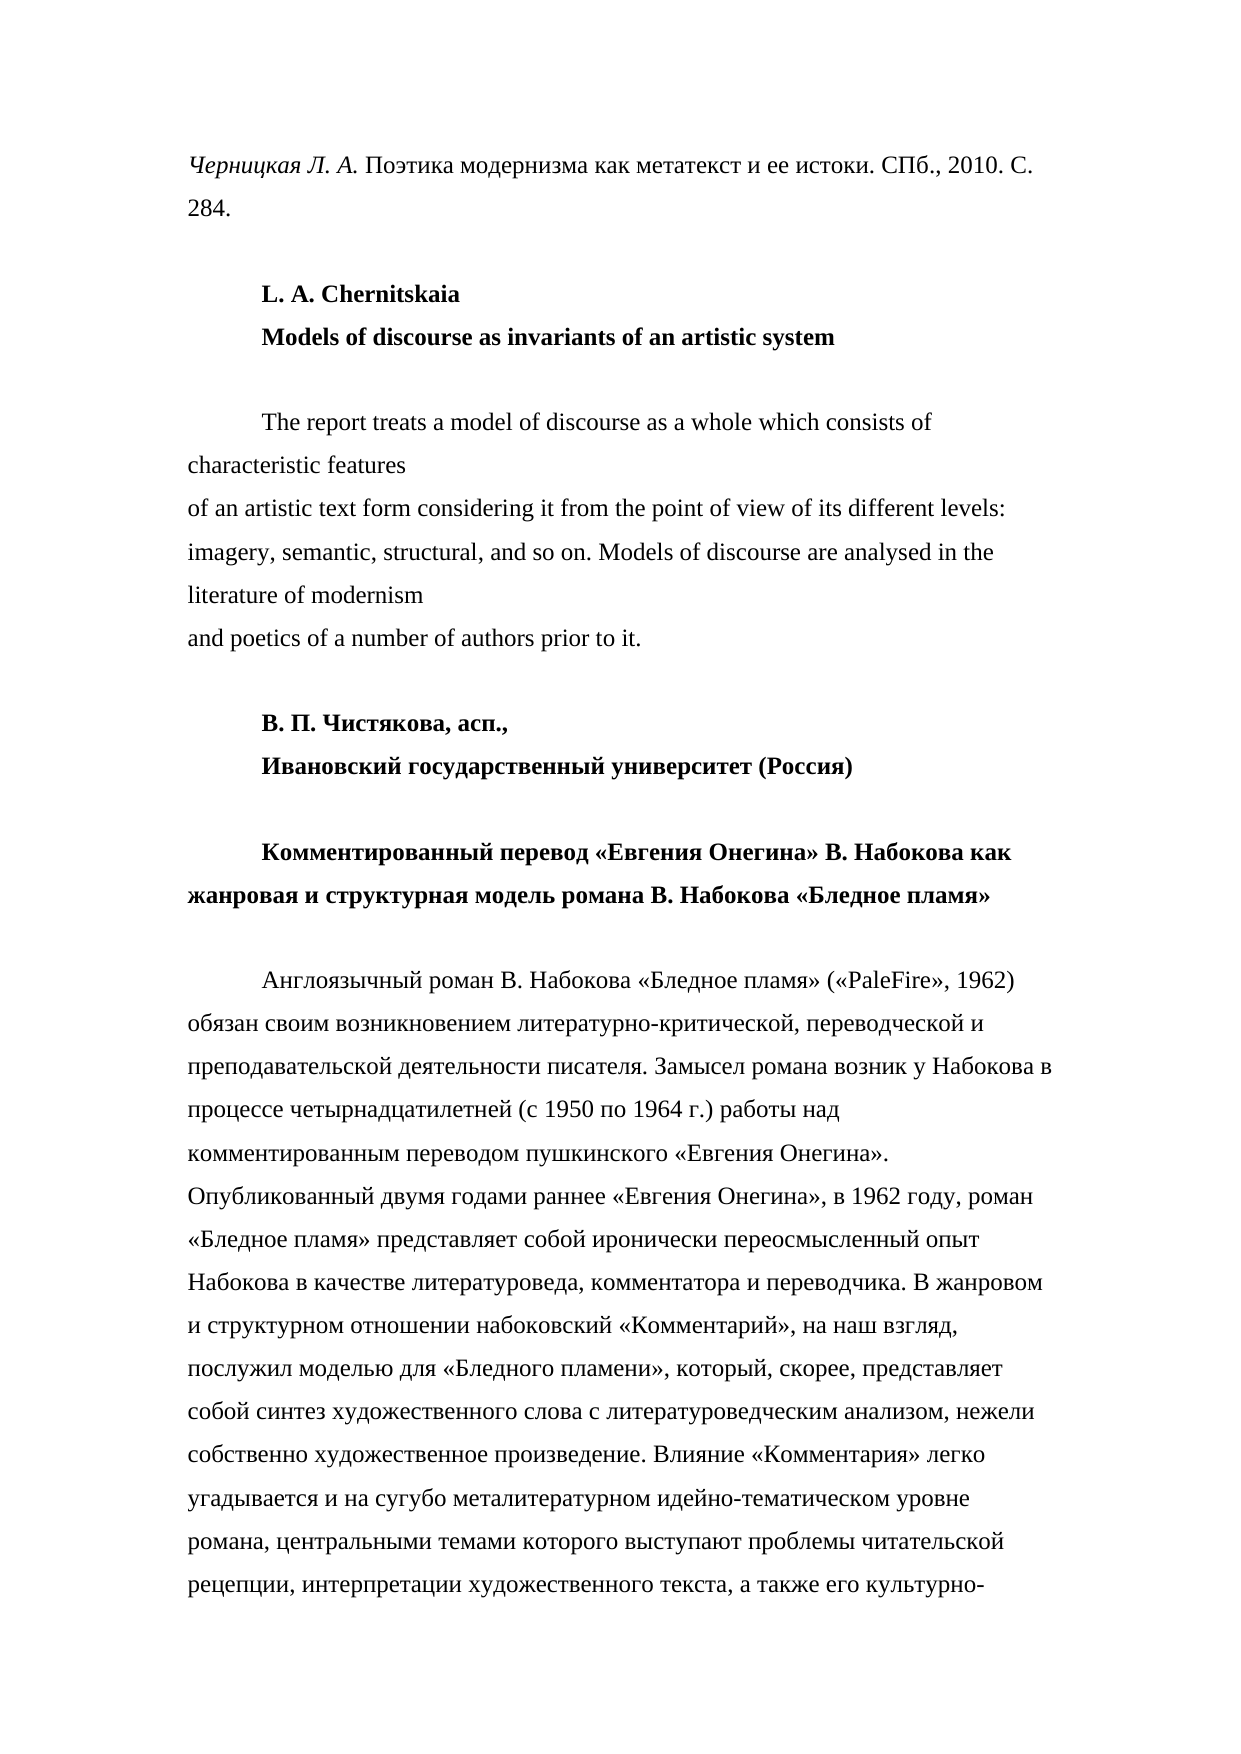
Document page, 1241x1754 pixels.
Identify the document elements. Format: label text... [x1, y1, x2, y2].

text Комментированный перевод «Евгения Онегина» В. Набокова как жанровая и структурная модель романа В. Набокова «Бледное пламя» [187, 837, 1053, 951]
text Ивановский государственный университет (Россия) [187, 751, 1053, 780]
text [187, 965, 1053, 1598]
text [187, 150, 1053, 222]
text В. П. Чистякова, асп., [187, 708, 1053, 737]
text The report treats a model of discourse as a whole which consists of characteristic features of an artistic text form considering it from the point of view of its different levels: imagery, semantic, structural, and so on. Models of discourse are analysed in the literature of modernism and poetics of a number of authors prior to it. [187, 407, 1053, 652]
text Models of discourse as invariants of an artistic system [187, 322, 1053, 393]
text L. A. Chernitskaia [187, 279, 1053, 308]
